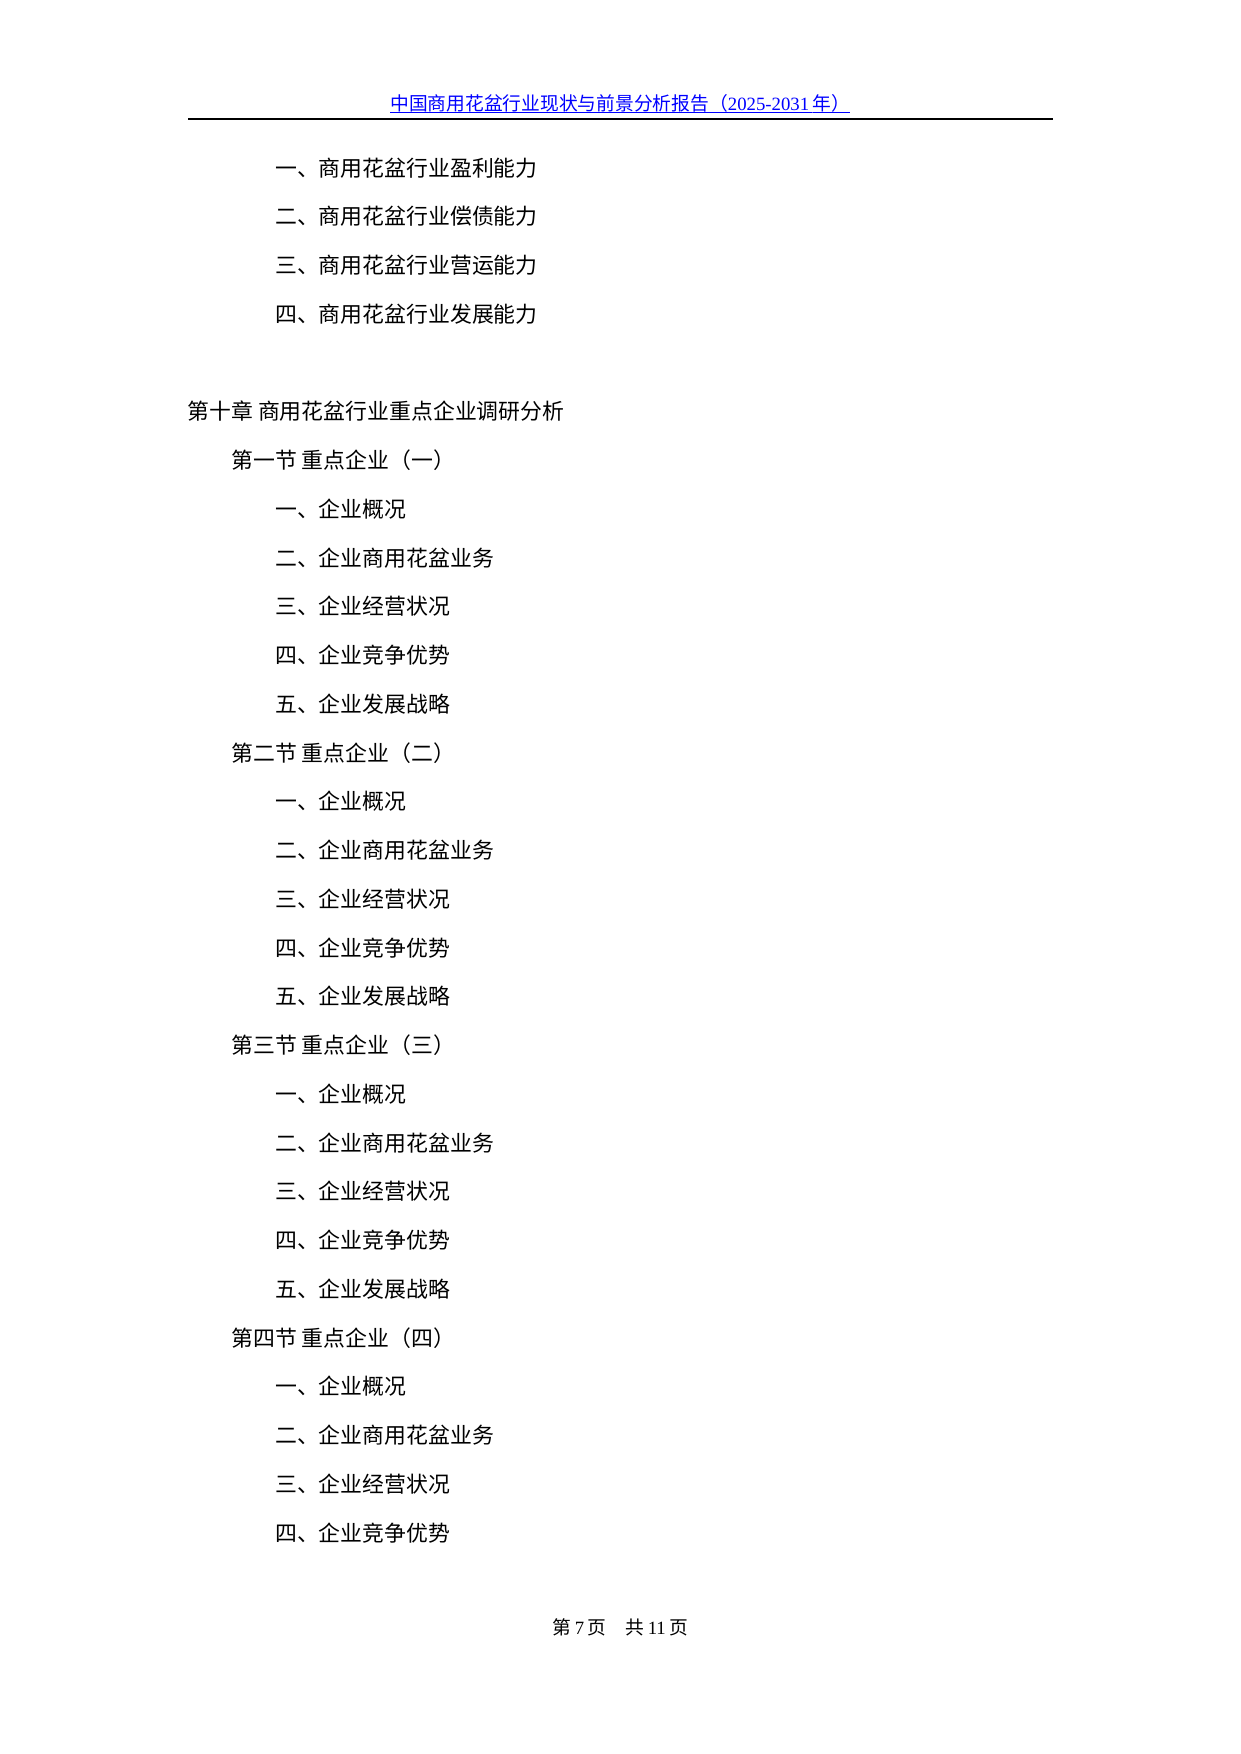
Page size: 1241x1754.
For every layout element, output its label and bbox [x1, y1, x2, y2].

text [187, 150, 1053, 1548]
